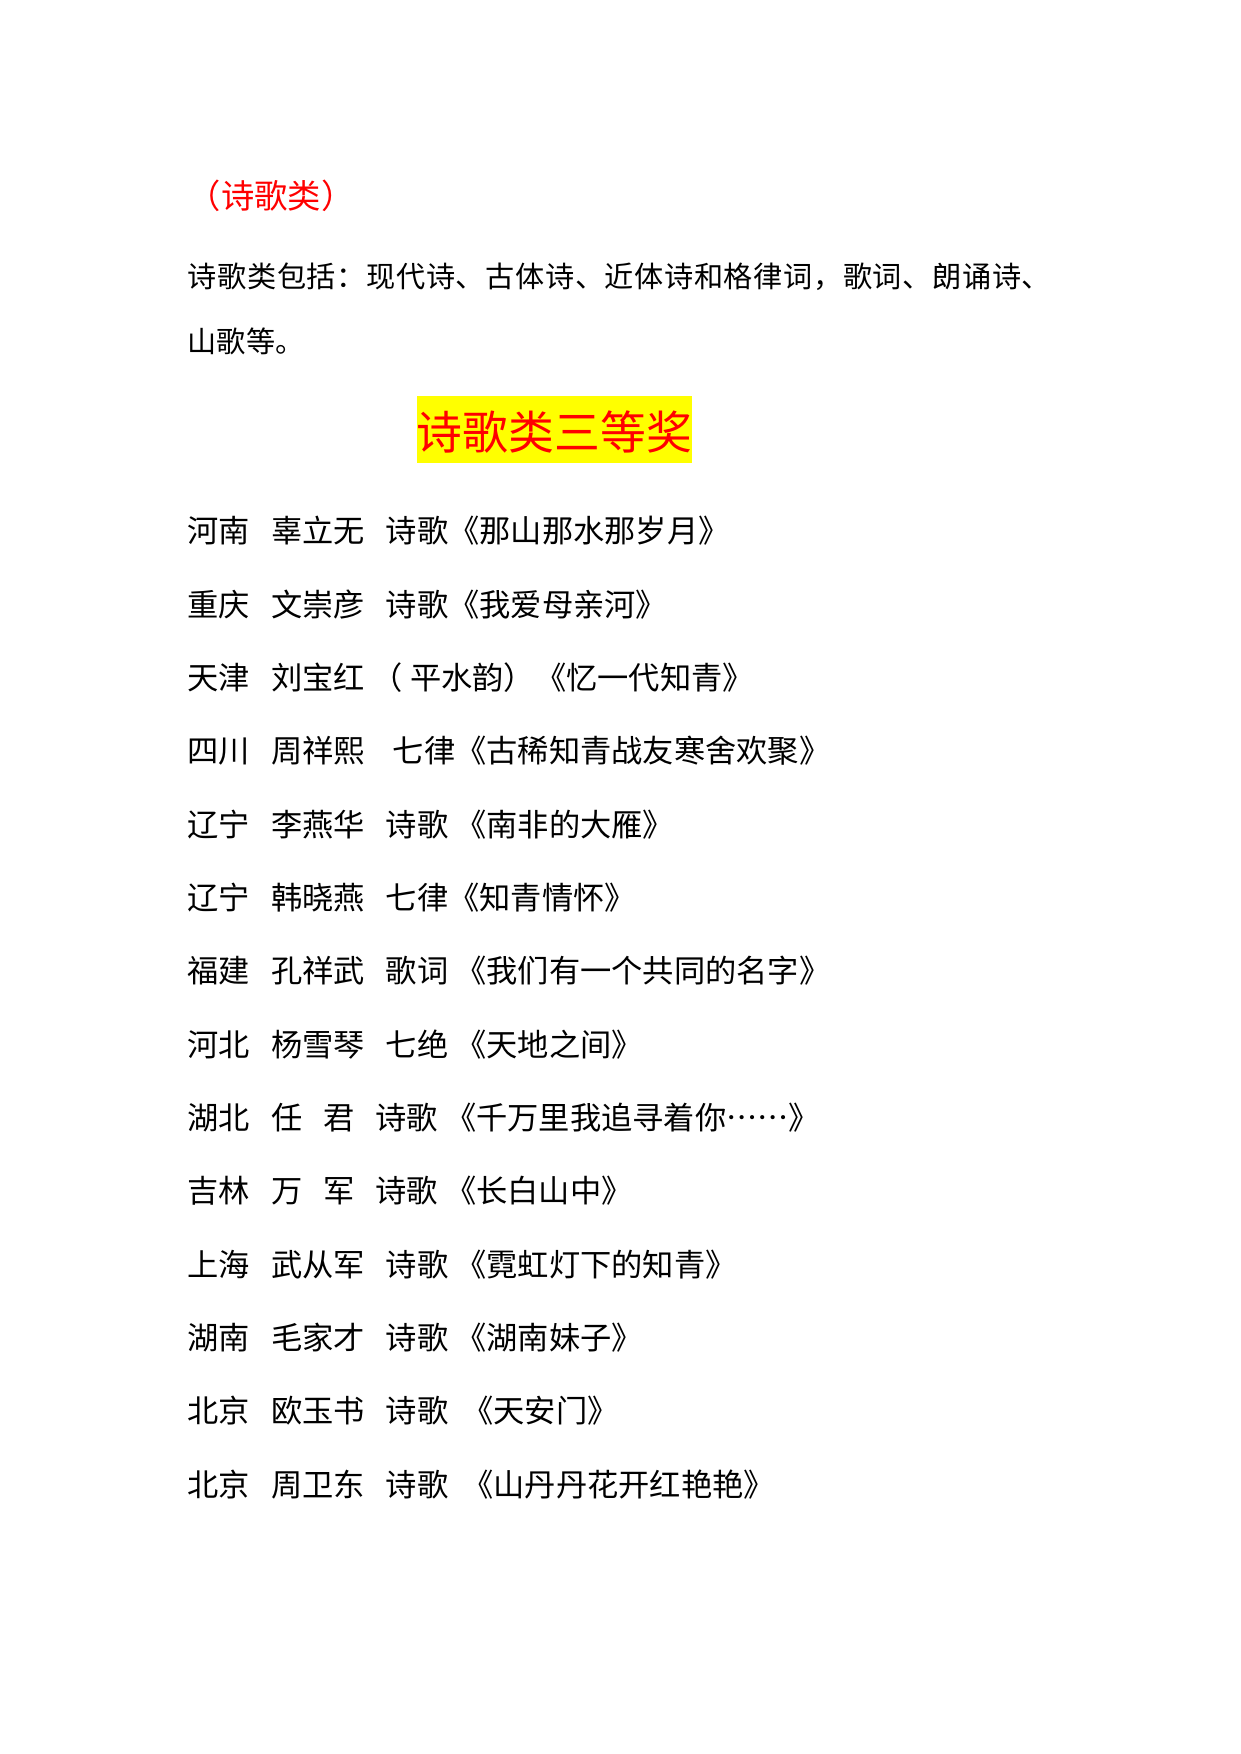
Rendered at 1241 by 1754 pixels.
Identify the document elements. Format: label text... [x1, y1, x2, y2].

text （诗歌类） [187, 162, 1053, 227]
text 辽宁 李燕华 诗歌 《南非的大雁》 [187, 790, 1053, 855]
text 重庆 文崇彦 诗歌《我爱母亲河》 [187, 570, 1053, 635]
text 诗歌类包括：现代诗、古体诗、近体诗和格律词，歌词、朗诵诗、山歌等。 [187, 242, 1053, 372]
text 福建 孔祥武 歌词 《我们有一个共同的名字》 [187, 937, 1053, 1002]
text 河北 杨雪琴 七绝 《天地之间》 [187, 1010, 1053, 1075]
text 北京 周卫东 诗歌 《山丹丹花开红艳艳》 [187, 1450, 1053, 1515]
text 湖南 毛家才 诗歌 《湖南妹子》 [187, 1303, 1053, 1368]
text 诗歌类三等奖 [187, 381, 1053, 478]
text 北京 欧玉书 诗歌 《天安门》 [187, 1377, 1053, 1442]
text 上海 武从军 诗歌 《霓虹灯下的知青》 [187, 1230, 1053, 1295]
text 吉林 万 军 诗歌 《长白山中》 [187, 1157, 1053, 1222]
text 河南 辜立无 诗歌《那山那水那岁月》 [187, 497, 1053, 562]
text 湖北 任 君 诗歌 《千万里我追寻着你……》 [187, 1083, 1053, 1148]
text 辽宁 韩晓燕 七律《知青情怀》 [187, 863, 1053, 928]
text 天津 刘宝红 （ 平水韵）《忆一代知青》 [187, 643, 1053, 708]
text 四川 周祥熙 七律《古稀知青战友寒舍欢聚》 [187, 717, 1053, 782]
